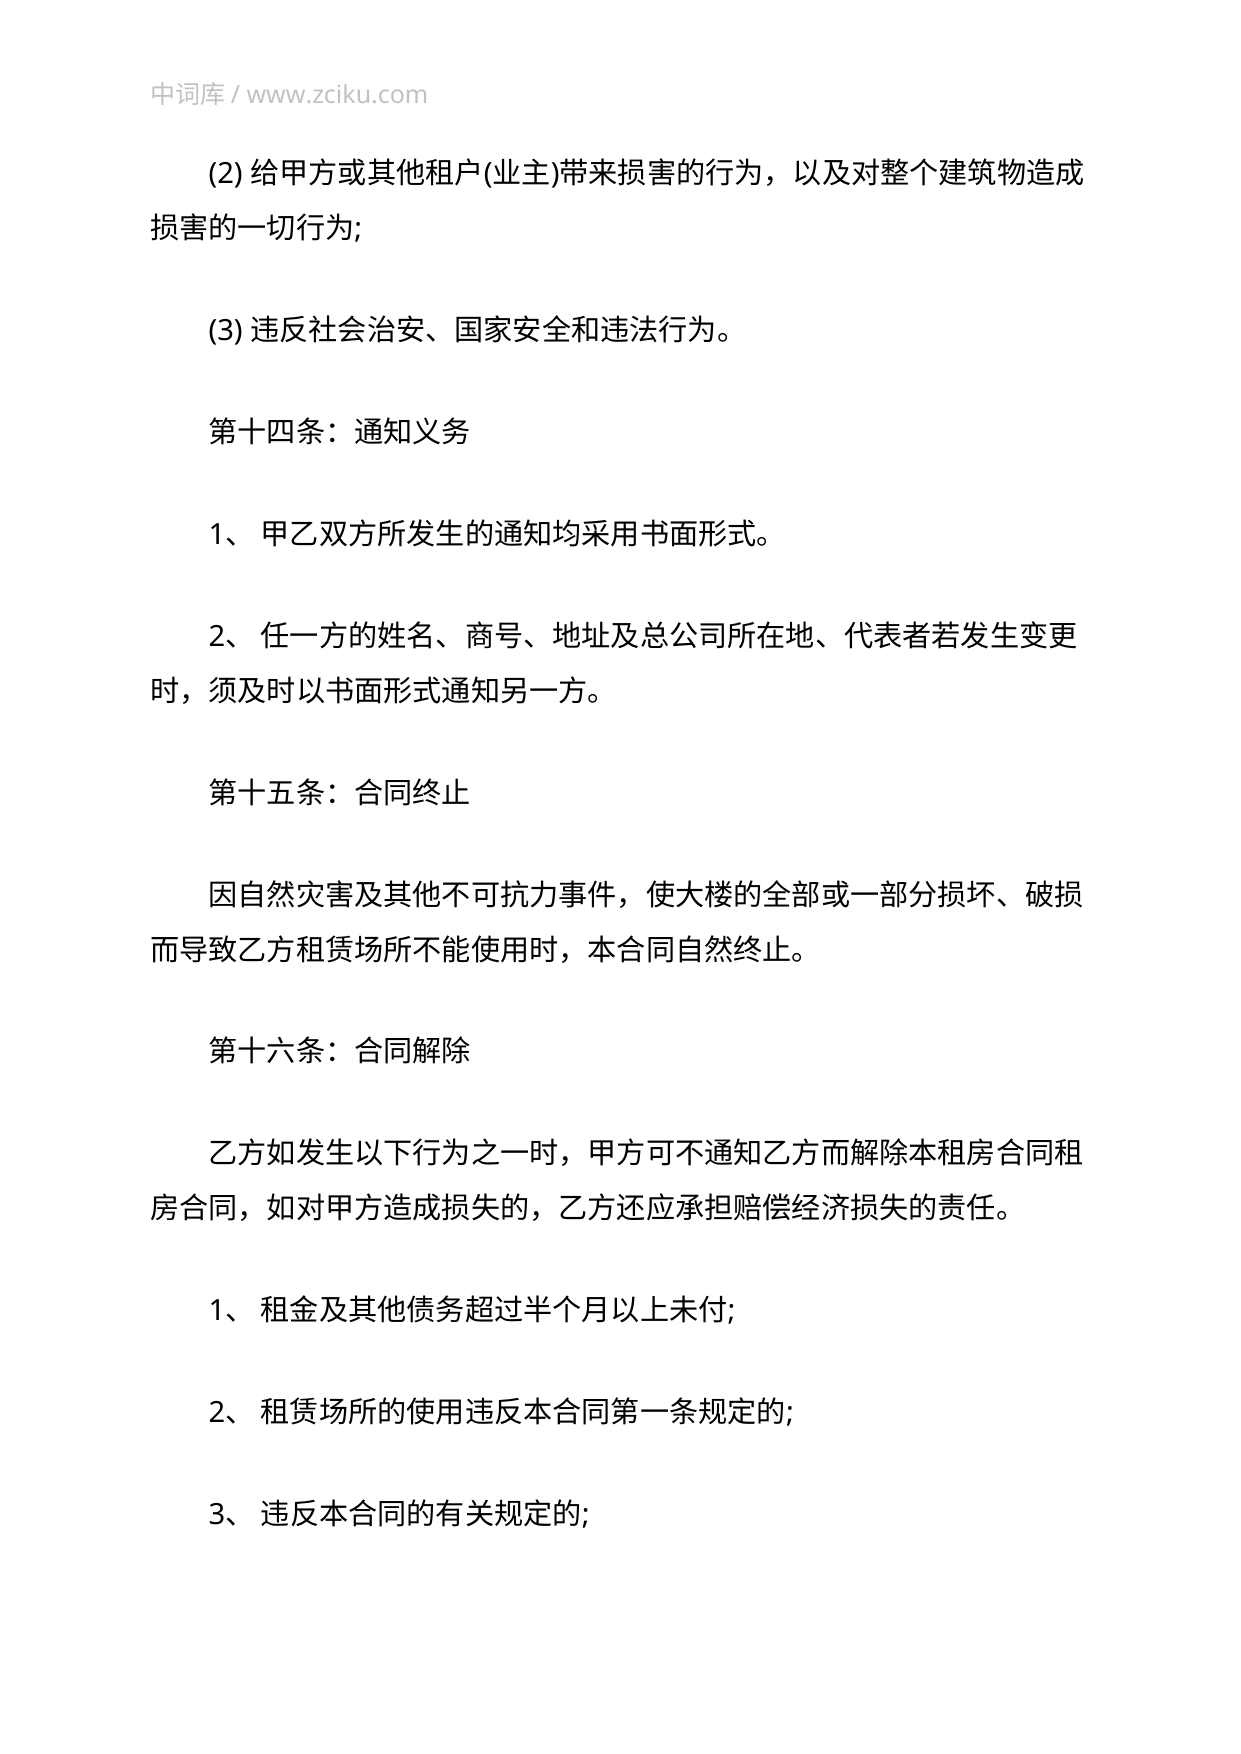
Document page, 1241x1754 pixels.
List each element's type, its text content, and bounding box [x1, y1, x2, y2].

text 3、 违反本合同的有关规定的; [150, 1490, 1090, 1533]
text 第十四条：通知义务 [150, 409, 1090, 451]
text 2、 任一方的姓名、商号、地址及总公司所在地、代表者若发生变更时，须及时以书面形式通知另一方。 [150, 613, 1090, 710]
text 因自然灾害及其他不可抗力事件，使大楼的全部或一部分损坏、破损而导致乙方租赁场所不能使用时，本合同自然终止。 [150, 871, 1090, 968]
text (3) 违反社会治安、国家安全和违法行为。 [150, 307, 1090, 349]
text 乙方如发生以下行为之一时，甲方可不通知乙方而解除本租房合同租房合同，如对甲方造成损失的，乙方还应承担赔偿经济损失的责任。 [150, 1130, 1090, 1227]
text 第十五条：合同终止 [150, 769, 1090, 812]
text 2、 租赁场所的使用违反本合同第一条规定的; [150, 1388, 1090, 1431]
text 第十六条：合同解除 [150, 1028, 1090, 1070]
text 1、 租金及其他债务超过半个月以上未付; [150, 1286, 1090, 1329]
text 1、 甲乙双方所发生的通知均采用书面形式。 [150, 511, 1090, 553]
text (2) 给甲方或其他租户(业主)带来损害的行为，以及对整个建筑物造成损害的一切行为; [150, 150, 1090, 247]
